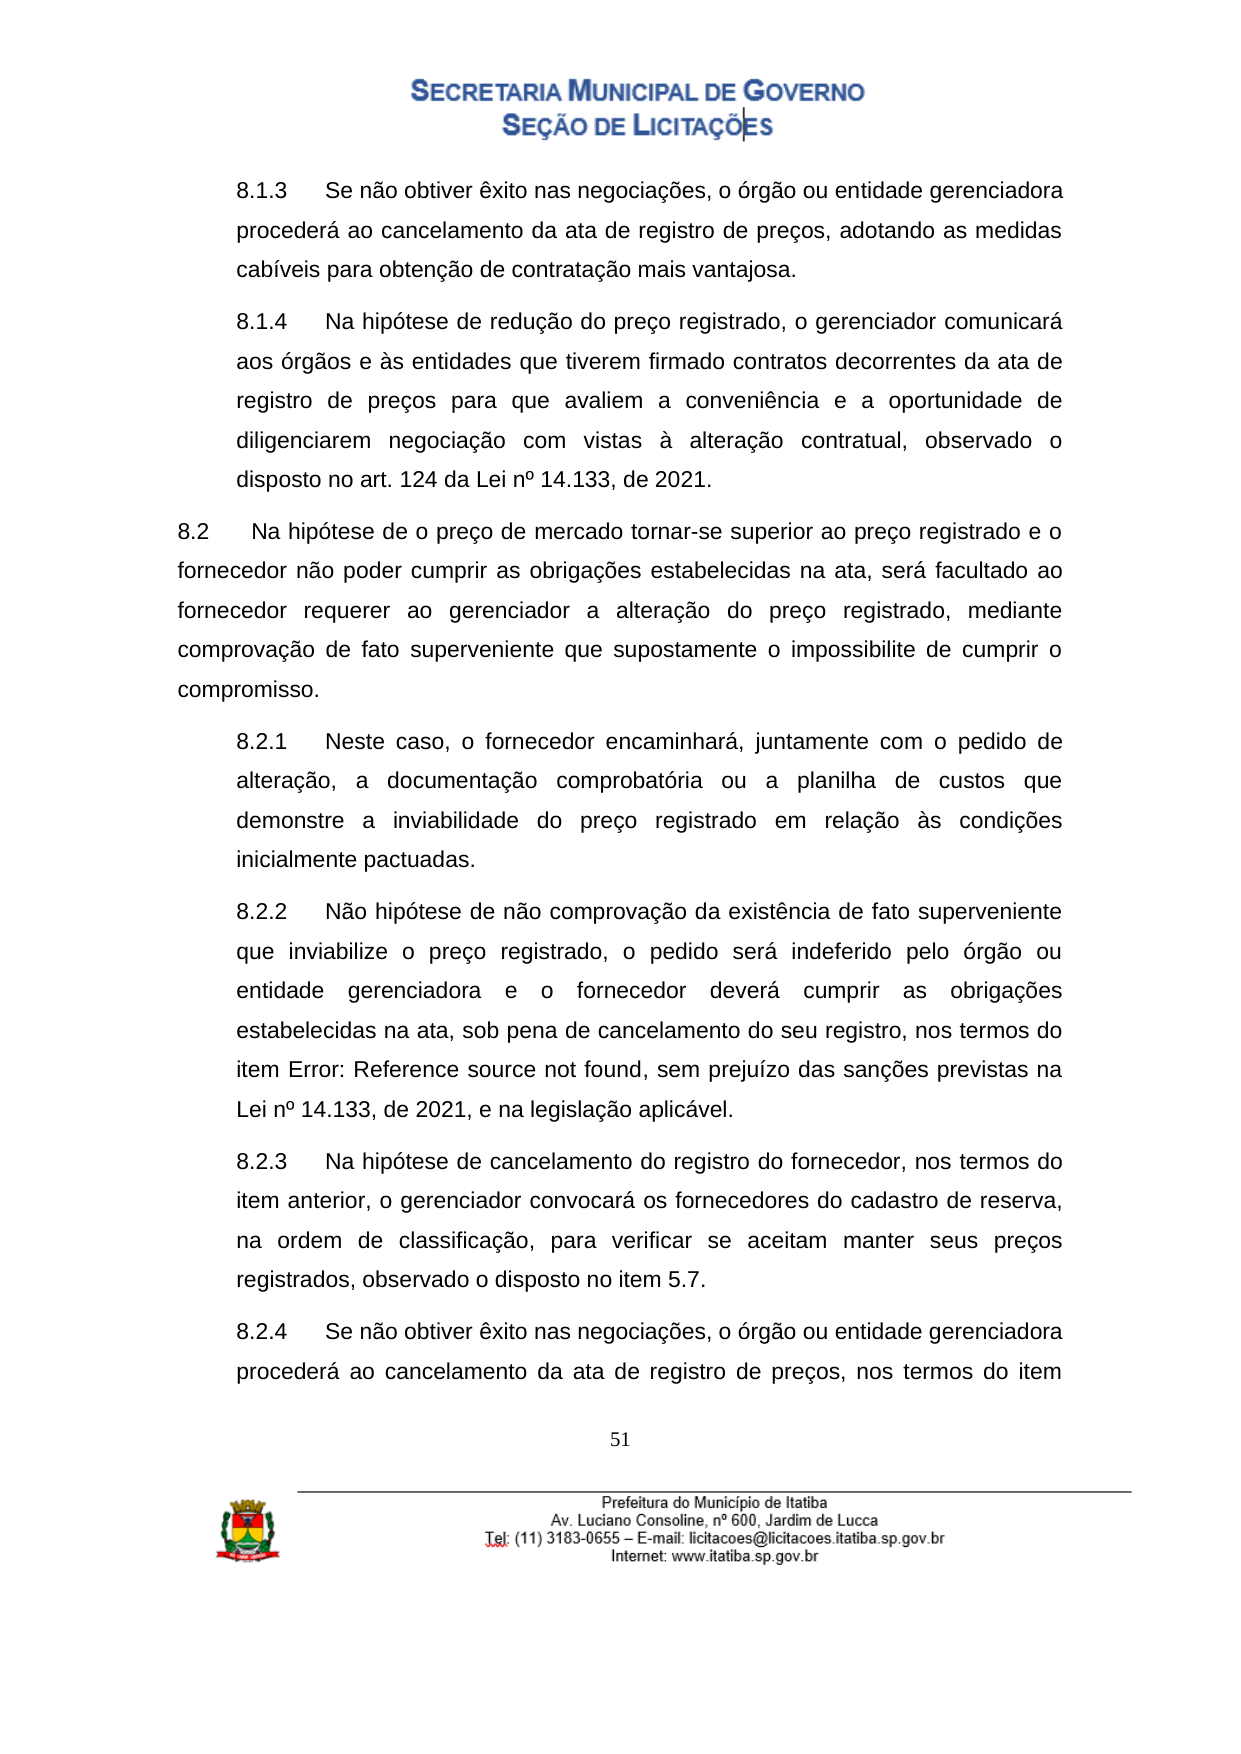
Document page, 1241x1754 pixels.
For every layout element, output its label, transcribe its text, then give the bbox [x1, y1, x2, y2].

list Na hipótese de cancelamento do registro do fornecedor, nos termos do item anterior, o gerenciador convocará os fornecedores do cadastro de reserva, na ordem de classificação, para verificar se aceitam manter seus preços registrados, observado o disposto no item 5.7. [236, 1148, 1063, 1292]
picture [177, 1450, 1166, 1591]
list Na hipótese de o preço de mercado tornar-se superior ao preço registrado e o fornecedor não poder cumprir as obrigações estabelecidas na ata, será facultado ao fornecedor requerer ao gerenciador a alteração do preço registrado, mediante comprovação de fato superveniente que supostamente o impossibilite de cumprir o compromisso. [177, 518, 1063, 702]
list Se não obtiver êxito nas negociações, o órgão ou entidade gerenciadora procederá ao cancelamento da ata de registro de preços, adotando as medidas cabíveis para obtenção de contratação mais vantajosa. [236, 177, 1063, 282]
list Na hipótese de redução do preço registrado, o gerenciador comunicará aos órgãos e às entidades que tiverem firmado contratos decorrentes da ata de registro de preços para que avaliem a conveniência e a oportunidade de diligenciarem negociação com vistas à alteração contratual, observado o disposto no art. 124 da Lei nº 14.133, de 2021. [236, 308, 1063, 492]
picture [177, 59, 1063, 148]
list Neste caso, o fornecedor encaminhará, juntamente com o pedido de alteração, a documentação comprobatória ou a planilha de custos que demonstre a inviabilidade do preço registrado em relação às condições inicialmente pactuadas. [236, 728, 1063, 873]
